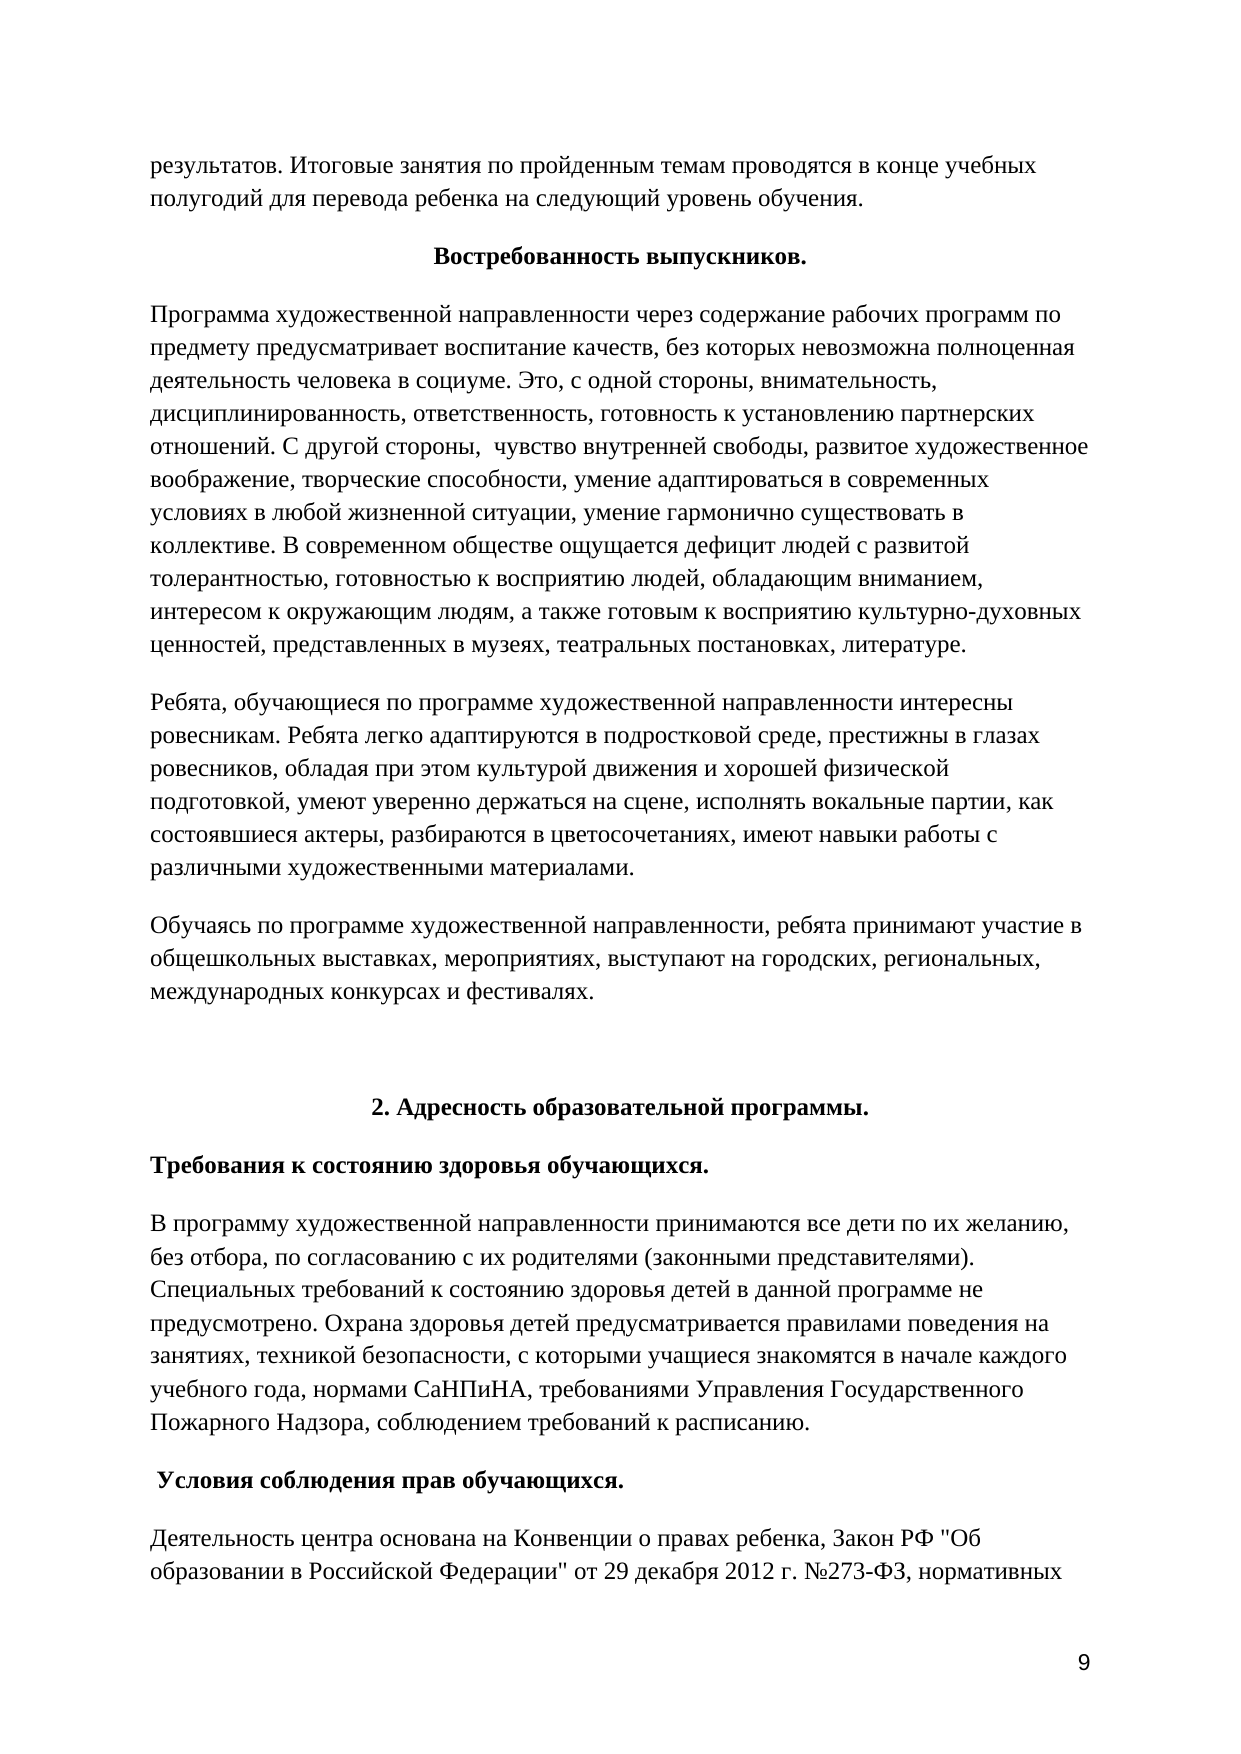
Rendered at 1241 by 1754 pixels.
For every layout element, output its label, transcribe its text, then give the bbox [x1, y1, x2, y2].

text В программу художественной направленности принимаются все дети по их желанию, без отбора, по согласованию с их родителями (законными представителями). Специальных требований к состоянию здоровья детей в данной программе не предусмотрено. Охрана здоровья детей предусматривается правилами поведения на занятиях, техникой безопасности, с которыми учащиеся знакомятся в начале каждого учебного года, нормами СаНПиНА, требованиями Управления Государственного Пожарного Надзора, соблюдением требований к расписанию. [150, 1208, 1090, 1435]
text Обучаясь по программе художественной направленности, ребята принимают участие в общешкольных выставках, мероприятиях, выступают на городских, региональных, международных конкурсах и фестивалях. [150, 910, 1090, 1005]
text Востребованность выпускников. [150, 241, 1090, 270]
text Требования к состоянию здоровья обучающихся. [150, 1151, 1090, 1179]
text Ребята, обучающиеся по программе художественной направленности интересны ровесникам. Ребята легко адаптируются в подростковой среде, престижны в глазах ровесников, обладая при этом культурой движения и хорошей физической подготовкой, умеют уверенно держаться на сцене, исполнять вокальные партии, как состоявшиеся актеры, разбираются в цветосочетаниях, имеют навыки работы с различными художественными материалами. [150, 687, 1090, 881]
text Условия соблюдения прав обучающихся. [150, 1465, 1090, 1493]
text 2. Адресность образовательной программы. [150, 1092, 1090, 1121]
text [150, 1523, 1090, 1584]
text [150, 150, 1090, 212]
text Программа художественной направленности через содержание рабочих программ по предмету предусматривает воспитание качеств, без которых невозможна полноценная деятельность человека в социуме. Это, с одной стороны, внимательность, дисциплинированность, ответственность, готовность к установлению партнерских отношений. С другой стороны, чувство внутренней свободы, развитое художественное воображение, творческие способности, умение адаптироваться в современных условиях в любой жизненной ситуации, умение гармонично существовать в коллективе. В современном обществе ощущается дефицит людей с развитой толерантностью, готовностью к восприятию людей, обладающим вниманием, интересом к окружающим людям, а также готовым к восприятию культурно-духовных ценностей, представленных в музеях, театральных постановках, литературе. [150, 299, 1090, 658]
